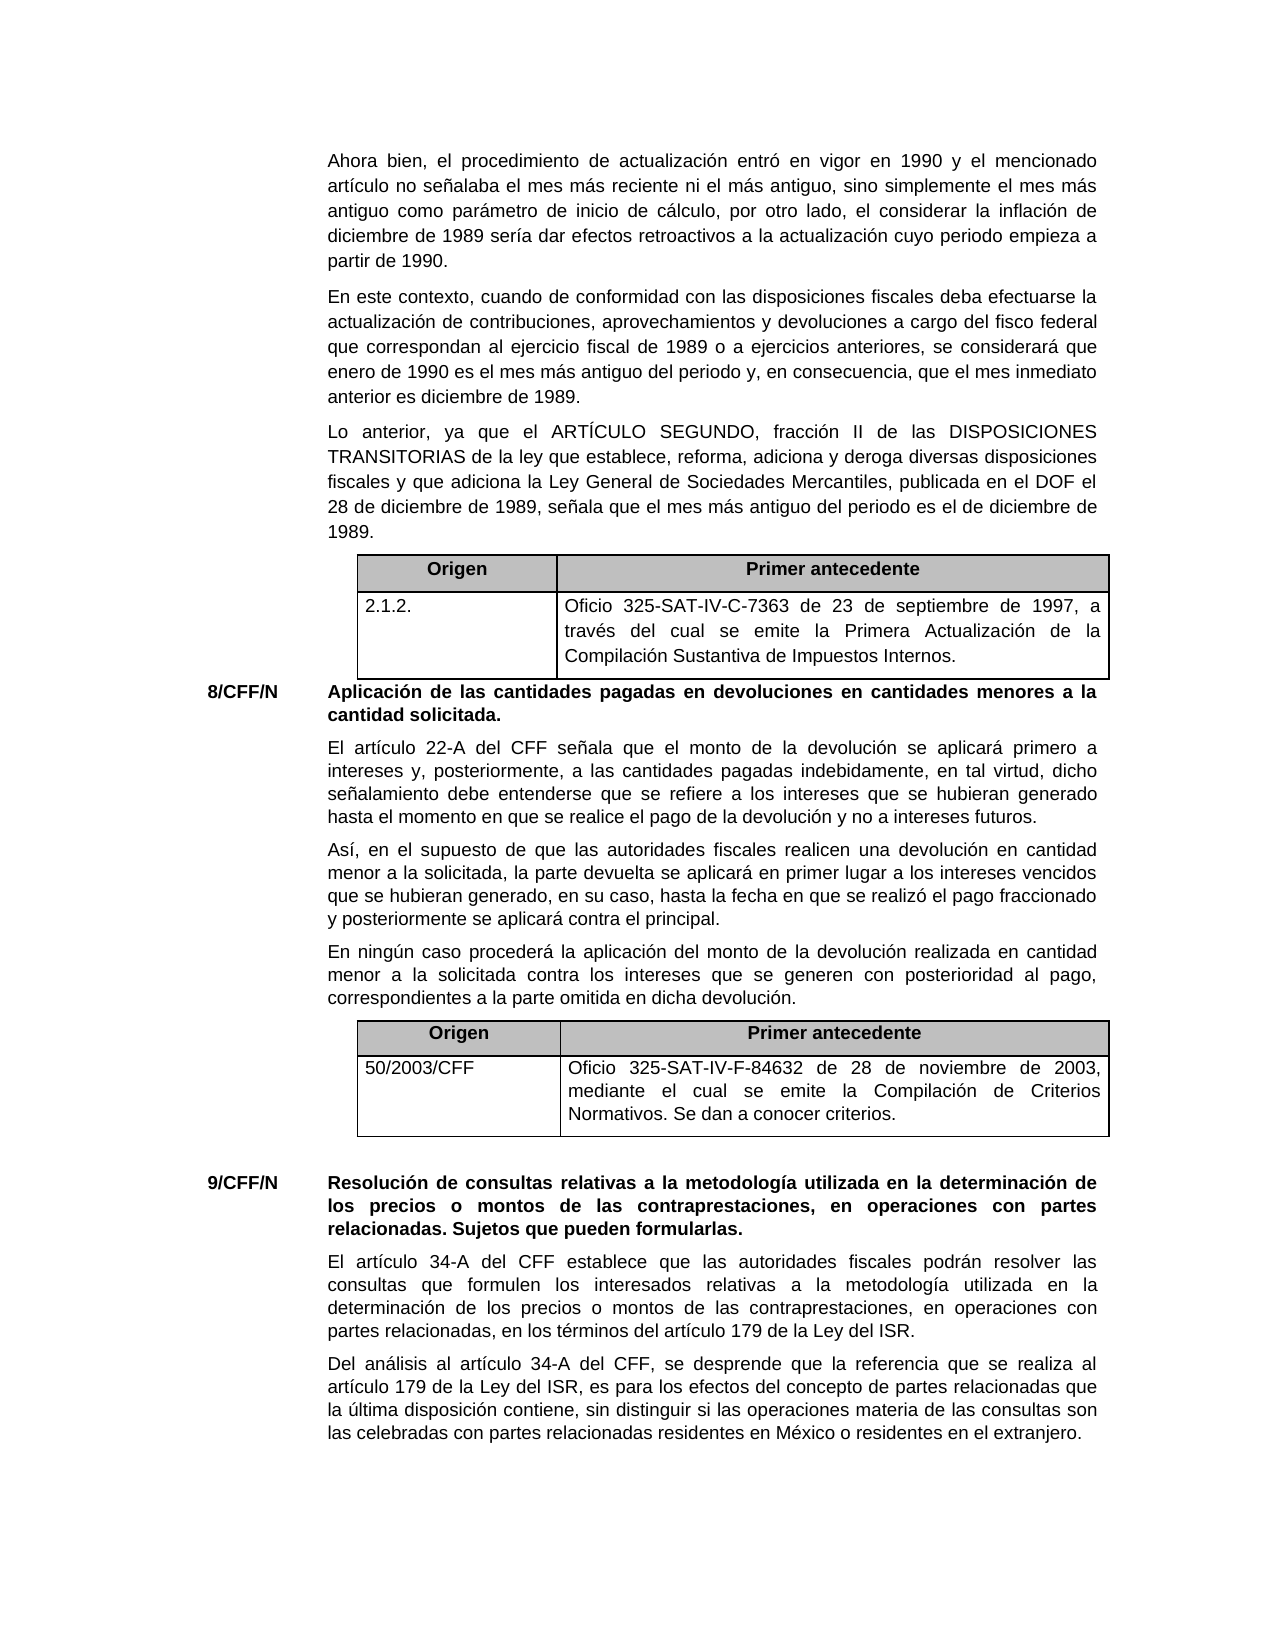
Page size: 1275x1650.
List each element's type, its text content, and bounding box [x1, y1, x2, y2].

text Así, en el supuesto de que las autoridades fiscales realicen una devolución en cantidad menor a la solicitada, la parte devuelta se aplicará en primer lugar a los intereses vencidos que se hubieran generado, en su caso, hasta la fecha en que se realizó el pago fraccionado y posteriormente se aplicará contra el principal. [207, 838, 1098, 930]
table_header Origen [358, 1022, 560, 1055]
table_cell Oficio 325-SAT-IV-F-84632 de 28 de noviembre de 2003, mediante el cual se emite la Compilación de Criterios Normativos. Se dan a conocer criterios. [561, 1057, 1108, 1136]
text En ningún caso procederá la aplicación del monto de la devolución realizada en cantidad menor a la solicitada contra los intereses que se generen con posterioridad al pago, correspondientes a la parte omitida en dicha devolución. [207, 941, 1098, 1009]
table_cell 2.1.2. [358, 593, 556, 678]
text 8/CFF/N Aplicación de las cantidades pagadas en devoluciones en cantidades menores a la cantidad solicitada. [207, 680, 1098, 726]
table_cell Oficio 325-SAT-IV-C-7363 de 23 de septiembre de 1997, a través del cual se emite la Primera Actualización de la Compilación Sustantiva de Impuestos Internos. [558, 593, 1108, 678]
text El artículo 22-A del CFF señala que el monto de la devolución se aplicará primero a intereses y, posteriormente, a las cantidades pagadas indebidamente, en tal virtud, dicho señalamiento debe entenderse que se refiere a los intereses que se hubieran generado hasta el momento en que se realice el pago de la devolución y no a intereses futuros. [207, 736, 1098, 828]
text Ahora bien, el procedimiento de actualización entró en vigor en 1990 y el mencionado artículo no señalaba el mes más reciente ni el más antiguo, sino simplemente el mes más antiguo como parámetro de inicio de cálculo, por otro lado, el considerar la inflación de diciembre de 1989 sería dar efectos retroactivos a la actualización cuyo periodo empieza a partir de 1990. [207, 148, 1098, 273]
text Del análisis al artículo 34-A del CFF, se desprende que la referencia que se realiza al artículo 179 de la Ley del ISR, es para los efectos del concepto de partes relacionadas que la última disposición contiene, sin distinguir si las operaciones materia de las consultas son las celebradas con partes relacionadas residentes en México o residentes en el extranjero. [207, 1352, 1098, 1444]
text En este contexto, cuando de conformidad con las disposiciones fiscales deba efectuarse la actualización de contribuciones, aprovechamientos y devoluciones a cargo del fisco federal que correspondan al ejercicio fiscal de 1989 o a ejercicios anteriores, se considerará que enero de 1990 es el mes más antiguo del periodo y, en consecuencia, que el mes inmediato anterior es diciembre de 1989. [207, 283, 1098, 408]
table_header Origen [358, 556, 556, 591]
text Lo anterior, ya que el ARTÍCULO SEGUNDO, fracción II de las DISPOSICIONES TRANSITORIAS de la ley que establece, reforma, adiciona y deroga diversas disposiciones fiscales y que adiciona la Ley General de Sociedades Mercantiles, publicada en el DOF el 28 de diciembre de 1989, señala que el mes más antiguo del periodo es el de diciembre de 1989. [207, 419, 1098, 544]
table_header Primer antecedente [561, 1022, 1108, 1055]
table_cell 50/2003/CFF [358, 1057, 560, 1136]
text 9/CFF/N Resolución de consultas relativas a la metodología utilizada en la determinación de los precios o montos de las contraprestaciones, en operaciones con partes relacionadas. Sujetos que pueden formularlas. [207, 1171, 1098, 1239]
text El artículo 34-A del CFF establece que las autoridades fiscales podrán resolver las consultas que formulen los interesados relativas a la metodología utilizada en la determinación de los precios o montos de las contraprestaciones, en operaciones con partes relacionadas, en los términos del artículo 179 de la Ley del ISR. [207, 1250, 1098, 1342]
table_header Primer antecedente [558, 556, 1108, 591]
